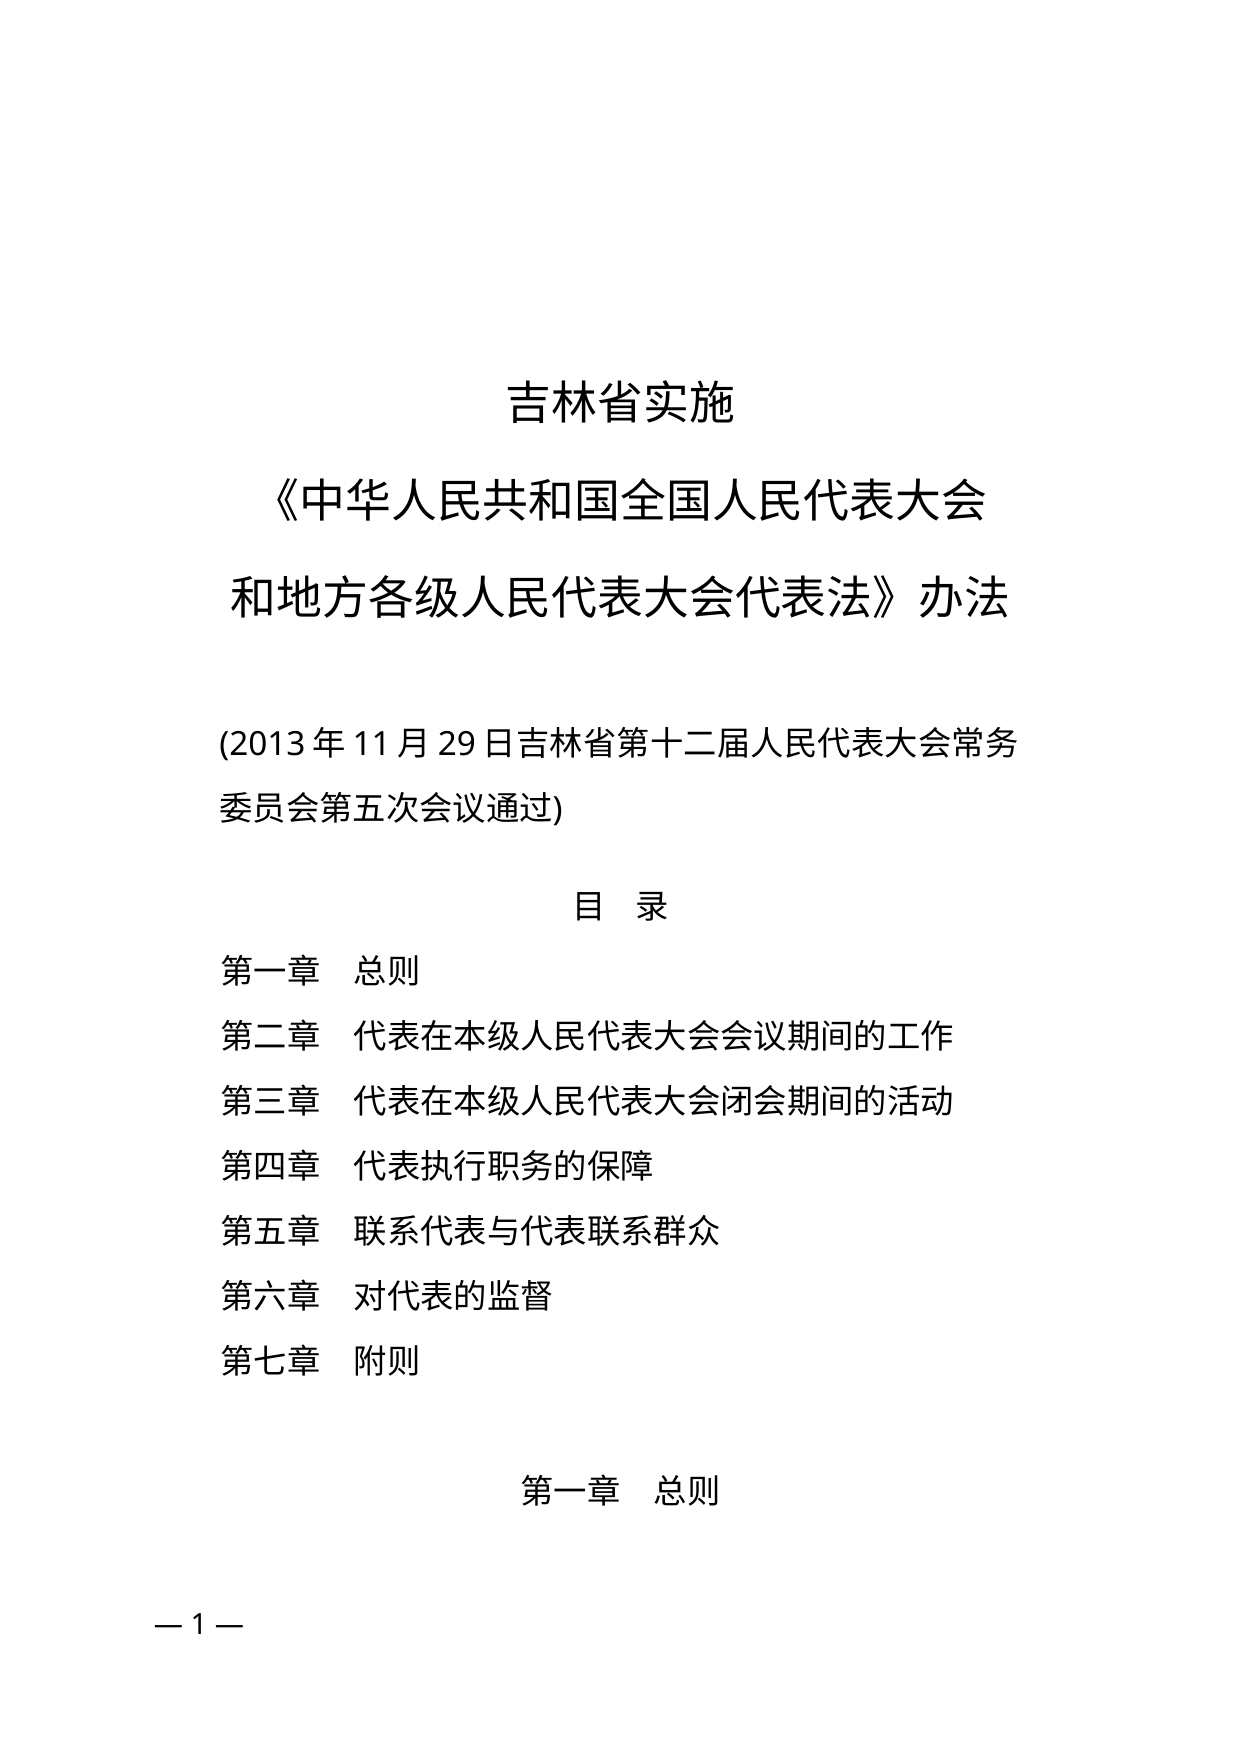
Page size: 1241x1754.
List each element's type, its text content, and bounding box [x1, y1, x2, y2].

text 第一章 总则 [153, 936, 1087, 1001]
text 第二章 代表在本级人民代表大会会议期间的工作 [153, 1001, 1087, 1066]
text 《中华人民共和国全国人民代表大会 [153, 448, 1087, 546]
subtitle 第一章 总则 [153, 1456, 1087, 1521]
text 第三章 代表在本级人民代表大会闭会期间的活动 [153, 1066, 1087, 1131]
text 第七章 附则 [153, 1326, 1087, 1391]
text 和地方各级人民代表大会代表法》办法 [153, 546, 1087, 643]
text 第四章 代表执行职务的保障 [153, 1131, 1087, 1196]
text 第六章 对代表的监督 [153, 1261, 1087, 1326]
text 目 录 [153, 871, 1087, 936]
text (2013年11月29日吉林省第十二届人民代表大会常务委员会第五次会议通过) [219, 708, 1021, 838]
text 吉林省实施 [153, 351, 1087, 448]
text 第五章 联系代表与代表联系群众 [153, 1196, 1087, 1261]
